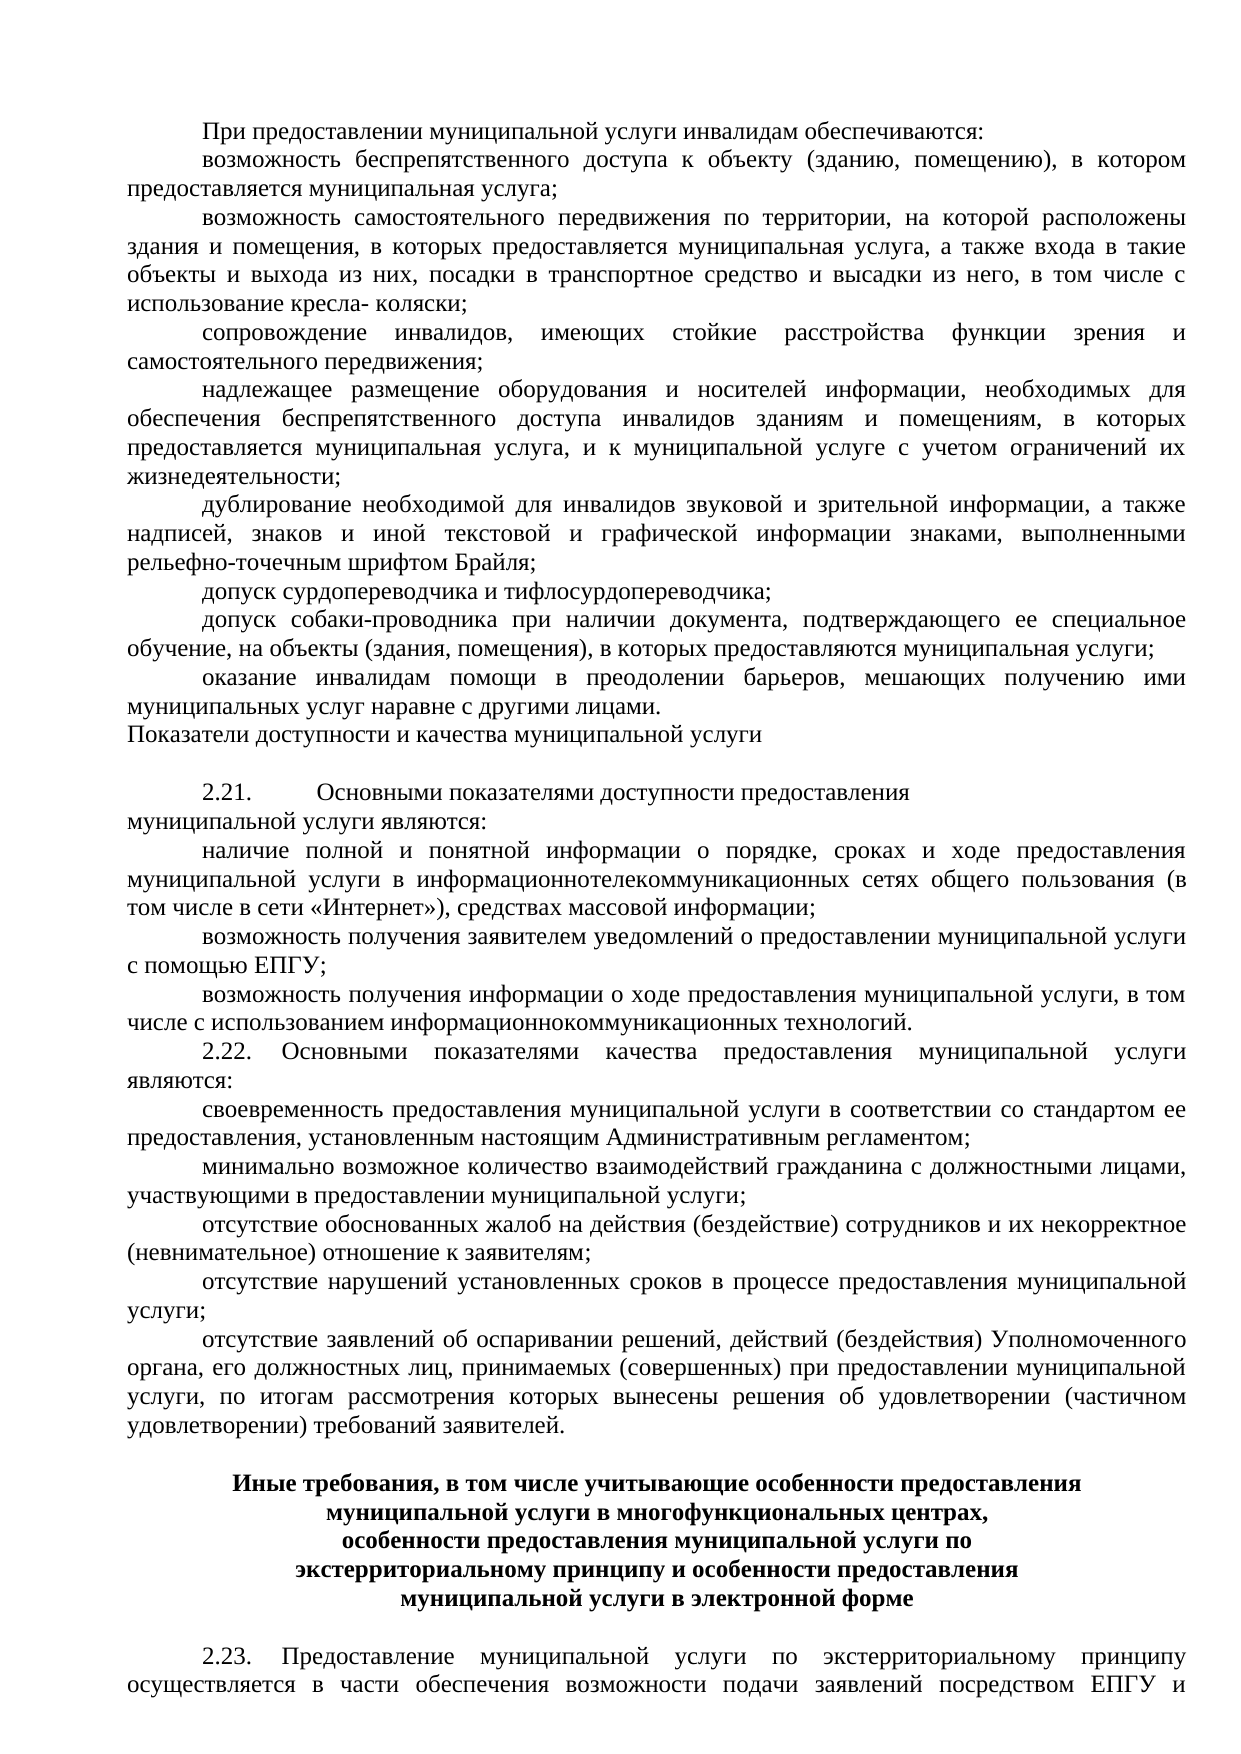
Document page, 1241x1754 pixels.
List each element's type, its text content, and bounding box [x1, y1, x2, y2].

text дублирование необходимой для инвалидов звуковой и зрительной информации, а также надписей, знаков и иной текстовой и графической информации знаками, выполненными рельефно-точечным шрифтом Брайля; [127, 489, 1187, 576]
text Иные требования, в том числе учитывающие особенности предоставления муниципальной услуги в многофункциональных центрах, особенности предоставления муниципальной услуги по экстерриториальному принципу и особенности предоставления муниципальной услуги в электронной форме [127, 1468, 1187, 1612]
text надлежащее размещение оборудования и носителей информации, необходимых для обеспечения беспрепятственного доступа инвалидов зданиям и помещениям, в которых предоставляется муниципальная услуга, и к муниципальной услуге с учетом ограничений их жизнедеятельности; [127, 374, 1187, 489]
text Показатели доступности и качества муниципальной услуги [127, 719, 1187, 748]
list Основными показателями доступности предоставления [127, 777, 1187, 806]
text допуск собаки-проводника при наличии документа, подтверждающего ее специальное обучение, на объекты (здания, помещения), в которых предоставляются муниципальная услуги; [127, 604, 1187, 662]
text возможность получения заявителем уведомлений о предоставлении муниципальной услуги с помощью ЕПГУ; [127, 921, 1187, 979]
text отсутствие заявлений об оспаривании решений, действий (бездействия) Уполномоченного органа, его должностных лиц, принимаемых (совершенных) при предоставлении муниципальной услуги, по итогам рассмотрения которых вынесены решения об удовлетворении (частичном удовлетворении) требований заявителей. [127, 1324, 1187, 1439]
text допуск сурдопереводчика и тифлосурдопереводчика; [127, 576, 1187, 604]
text сопровождение инвалидов, имеющих стойкие расстройства функции зрения и самостоятельного передвижения; [127, 317, 1187, 374]
list Основными показателями качества предоставления муниципальной услуги являются: [127, 1036, 1187, 1094]
text При предоставлении муниципальной услуги инвалидам обеспечиваются: [127, 116, 1187, 144]
text своевременность предоставления муниципальной услуги в соответствии со стандартом ее предоставления, установленным настоящим Административным регламентом; [127, 1094, 1187, 1151]
text возможность беспрепятственного доступа к объекту (зданию, помещению), в котором предоставляется муниципальная услуга; [127, 144, 1187, 202]
text возможность самостоятельного передвижения по территории, на которой расположены здания и помещения, в которых предоставляется муниципальная услуга, а также входа в такие объекты и выхода из них, посадки в транспортное средство и высадки из него, в том числе с использование кресла- коляски; [127, 202, 1187, 317]
text минимально возможное количество взаимодействий гражданина с должностными лицами, участвующими в предоставлении муниципальной услуги; [127, 1151, 1187, 1209]
text муниципальной услуги являются: [127, 806, 1187, 835]
text отсутствие обоснованных жалоб на действия (бездействие) сотрудников и их некорректное (невнимательное) отношение к заявителям; [127, 1209, 1187, 1266]
text отсутствие нарушений установленных сроков в процессе предоставления муниципальной услуги; [127, 1266, 1187, 1324]
text возможность получения информации о ходе предоставления муниципальной услуги, в том числе с использованием информационнокоммуникационных технологий. [127, 979, 1187, 1036]
text оказание инвалидам помощи в преодолении барьеров, мешающих получению ими муниципальных услуг наравне с другими лицами. [127, 662, 1187, 719]
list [127, 1641, 1187, 1698]
text наличие полной и понятной информации о порядке, сроках и ходе предоставления муниципальной услуги в информационнотелекоммуникационных сетях общего пользования (в том числе в сети «Интернет»), средствах массовой информации; [127, 835, 1187, 921]
